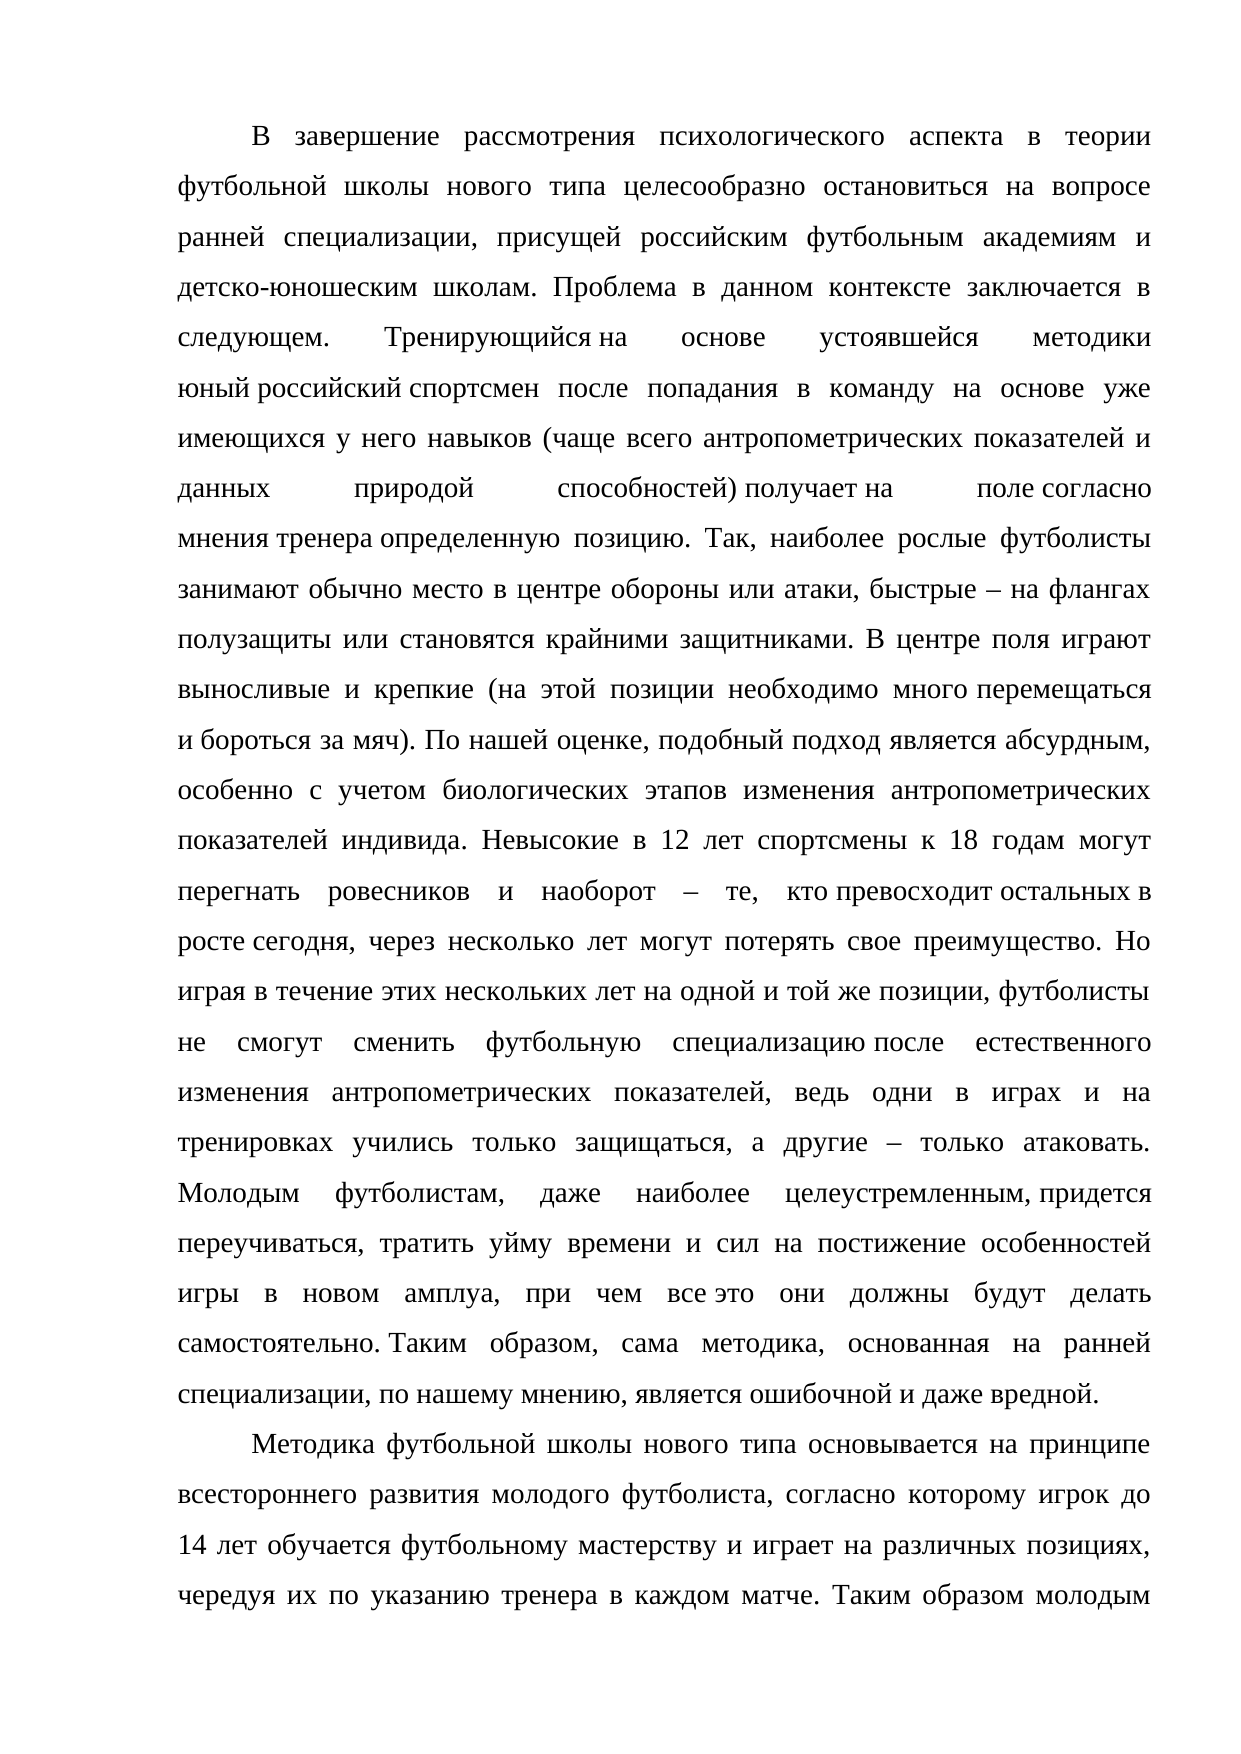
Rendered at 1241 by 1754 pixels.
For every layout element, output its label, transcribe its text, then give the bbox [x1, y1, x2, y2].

text В завершение рассмотрения психологического аспекта в теории футбольной школы нового типа целесообразно остановиться на вопросе ранней специализации, присущей российским футбольным академиям и детско-юношеским школам. Проблема в данном контексте заключается в следующем. Тренирующийся на основе устоявшейся методики юный российский спортсмен после попадания в команду на основе уже имеющихся у него навыков (чаще всего антропометрических показателей и данных природой способностей) получает на поле согласно мнения тренера определенную позицию. Так, наиболее рослые футболисты занимают обычно место в центре обороны или атаки, быстрые – на флангах полузащиты или становятся крайними защитниками. В центре поля играют выносливые и крепкие (на этой позиции необходимо много перемещаться и бороться за мяч). По нашей оценке, подобный подход является абсурдным, особенно с учетом биологических этапов изменения антропометрических показателей индивида. Невысокие в 12 лет спортсмены к 18 годам могут перегнать ровесников и наоборот – те, кто превосходит остальных в росте сегодня, через несколько лет могут потерять свое преимущество. Но играя в течение этих нескольких лет на одной и той же позиции, футболисты не смогут сменить футбольную специализацию после естественного изменения антропометрических показателей, ведь одни в играх и на тренировках учились только защищаться, а другие – только атаковать. Молодым футболистам, даже наиболее целеустремленным, придется переучиваться, тратить уйму времени и сил на постижение особенностей игры в новом амплуа, при чем все это они должны будут делать самостоятельно. Таким образом, сама методика, основанная на ранней специализации, по нашему мнению, является ошибочной и даже вредной. [177, 118, 1152, 1409]
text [177, 1426, 1152, 1611]
